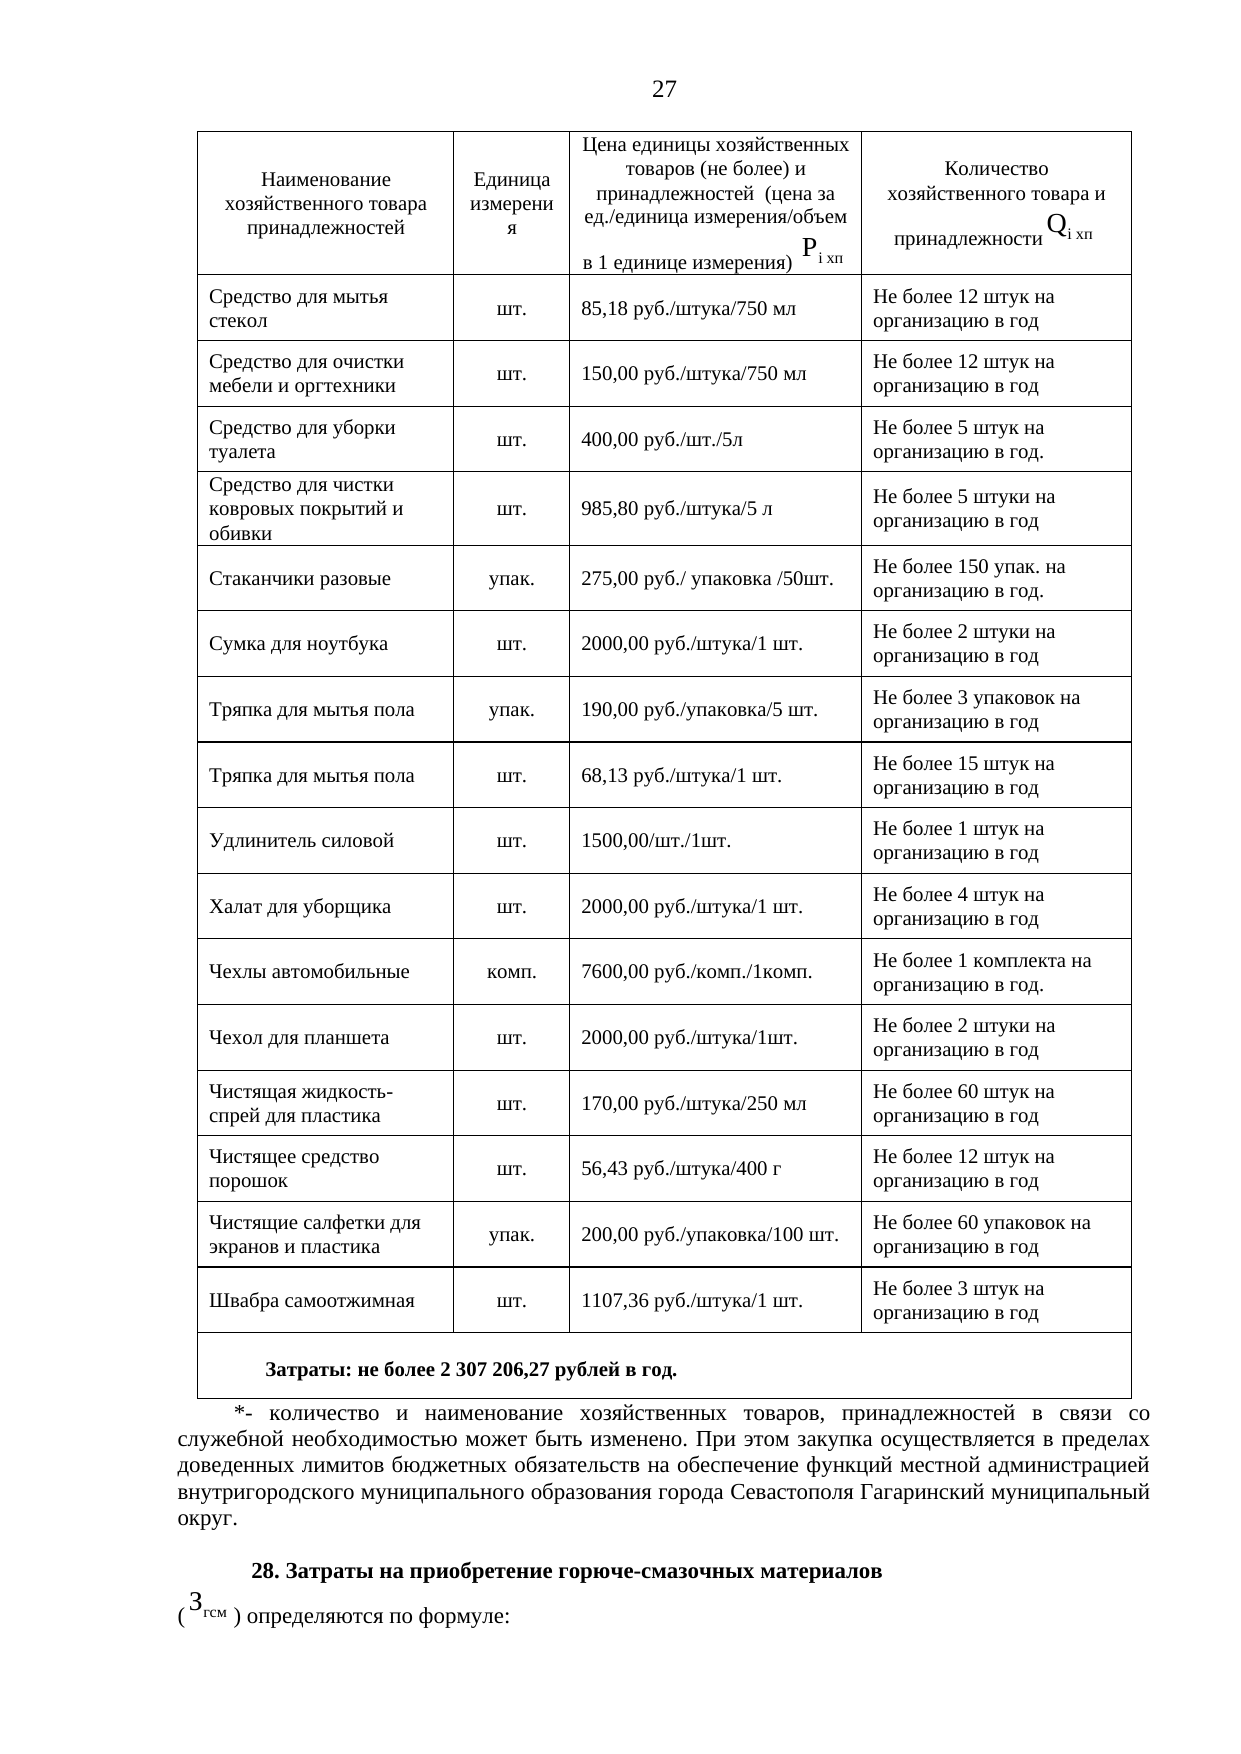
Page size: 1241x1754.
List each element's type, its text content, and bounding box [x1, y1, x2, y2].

table_header Цена единицы хозяйственных товаров (не более) и принадлежностей (цена за ед./единица измерения/объем в 1 единице измерения) [570, 132, 861, 274]
table_cell Чехол для планшета [198, 1005, 453, 1069]
table_cell Средство для чистки ковровых покрытий и обивки [198, 472, 453, 544]
table_cell Средство для мытья стекол [198, 275, 453, 340]
table_cell Не более 12 штук на организацию в год [862, 1136, 1131, 1201]
table_cell 400,00 руб./шт./5л [570, 407, 861, 471]
table_cell Не более 1 комплекта на организацию в год. [862, 939, 1131, 1004]
table_cell Чистящее средство порошок [198, 1136, 453, 1201]
table_cell 68,13 руб./штука/1 шт. [570, 743, 861, 807]
table_header Наименование хозяйственного товара принадлежностей [198, 132, 453, 274]
table_cell Не более 15 штук на организацию в год [862, 743, 1131, 807]
table_cell Не более 1 штук на организацию в год [862, 808, 1131, 873]
table_cell шт. [454, 407, 569, 471]
table_cell 1500,00/шт./1шт. [570, 808, 861, 873]
table_cell 2000,00 руб./штука/1шт. [570, 1005, 861, 1069]
table_cell Чистящие салфетки для экранов и пластика [198, 1202, 453, 1266]
table_cell 1107,36 руб./штука/1 шт. [570, 1268, 861, 1332]
table_header Единица измерения [454, 132, 569, 274]
table_cell Не более 2 штуки на организацию в год [862, 1005, 1131, 1069]
table_cell Чехлы автомобильные [198, 939, 453, 1004]
table_cell Халат для уборщика [198, 874, 453, 938]
table_cell Тряпка для мытья пола [198, 677, 453, 741]
table_cell упак. [454, 1202, 569, 1266]
table_cell Не более 60 штук на организацию в год [862, 1071, 1131, 1135]
table_cell Тряпка для мытья пола [198, 743, 453, 807]
table_cell Удлинитель силовой [198, 808, 453, 873]
table_cell Не более 12 штук на организацию в год [862, 341, 1131, 406]
text *- количество и наименование хозяйственных товаров, принадлежностей в связи со служебной необходимостью может быть изменено. При этом закупка осуществляется в пределах доведенных лимитов бюджетных обязательств на обеспечение функций местной администрацией внутригородского муниципального образования города Севастополя Гагаринский муниципальный округ. [177, 1399, 1152, 1530]
table_cell упак. [454, 677, 569, 741]
table_cell 2000,00 руб./штука/1 шт. [570, 611, 861, 676]
table_cell Не более 2 штуки на организацию в год [862, 611, 1131, 676]
table_cell 170,00 руб./штука/250 мл [570, 1071, 861, 1135]
text () определяются по формуле: [177, 1583, 1152, 1629]
table_cell 7600,00 руб./комп./1комп. [570, 939, 861, 1004]
text 28. Затраты на приобретение горюче-смазочных материалов [177, 1557, 1152, 1583]
table_cell Средство для уборки туалета [198, 407, 453, 471]
table_cell 85,18 руб./штука/750 мл [570, 275, 861, 340]
table_cell шт. [454, 874, 569, 938]
table_cell 275,00 руб./ упаковка /50шт. [570, 546, 861, 610]
table_cell Швабра самоотжимная [198, 1268, 453, 1332]
table_cell шт. [454, 611, 569, 676]
table_cell Чистящая жидкость-спрей для пластика [198, 1071, 453, 1135]
table_cell шт. [454, 1005, 569, 1069]
table_cell шт. [454, 1268, 569, 1332]
table_cell шт. [454, 472, 569, 544]
table_cell шт. [454, 1136, 569, 1201]
table_cell шт. [454, 275, 569, 340]
table_cell шт. [454, 1071, 569, 1135]
table_cell Не более 4 штук на организацию в год [862, 874, 1131, 938]
table_cell шт. [454, 808, 569, 873]
table_cell комп. [454, 939, 569, 1004]
table_cell 2000,00 руб./штука/1 шт. [570, 874, 861, 938]
table_cell Затраты: не более 2 307 206,27 рублей в год. [198, 1333, 1131, 1398]
table_cell Стаканчики разовые [198, 546, 453, 610]
table_cell Не более 5 штук на организацию в год. [862, 407, 1131, 471]
table_cell Не более 5 штуки на организацию в год [862, 472, 1131, 544]
table_cell Не более 12 штук на организацию в год [862, 275, 1131, 340]
table_cell 150,00 руб./штука/750 мл [570, 341, 861, 406]
table_cell Не более 3 упаковок на организацию в год [862, 677, 1131, 741]
table_cell Не более 60 упаковок на организацию в год [862, 1202, 1131, 1266]
table_cell Не более 3 штук на организацию в год [862, 1268, 1131, 1332]
table_cell 200,00 руб./упаковка/100 шт. [570, 1202, 861, 1266]
table_cell Сумка для ноутбука [198, 611, 453, 676]
table_cell 985,80 руб./штука/5 л [570, 472, 861, 544]
table_cell шт. [454, 743, 569, 807]
table_cell Не более 150 упак. на организацию в год. [862, 546, 1131, 610]
table_cell 190,00 руб./упаковка/5 шт. [570, 677, 861, 741]
table_cell шт. [454, 341, 569, 406]
table_cell 56,43 руб./штука/400 г [570, 1136, 861, 1201]
table_cell Средство для очистки мебели и оргтехники [198, 341, 453, 406]
table_cell упак. [454, 546, 569, 610]
table_header Количество хозяйственного товара и принадлежности [862, 132, 1131, 274]
